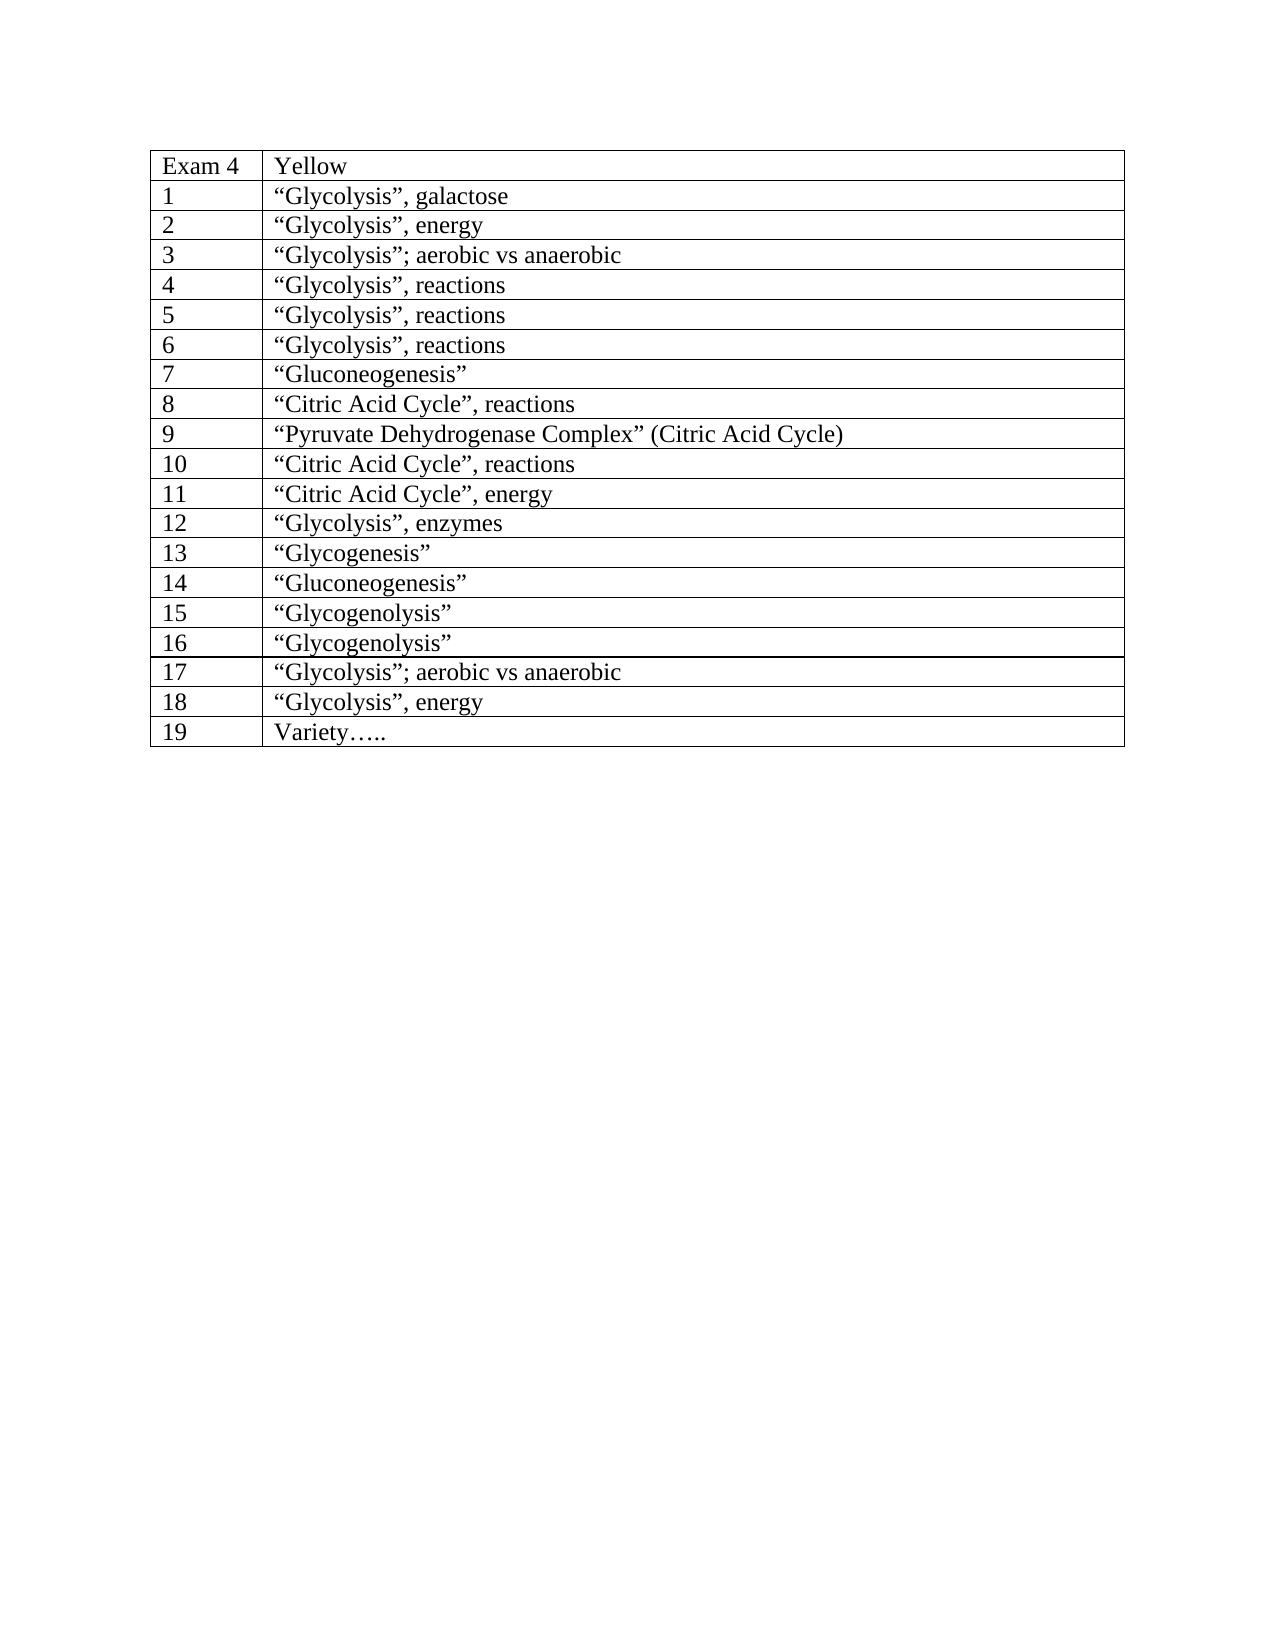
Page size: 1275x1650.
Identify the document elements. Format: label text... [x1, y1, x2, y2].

table_cell “Glycogenesis” [263, 538, 1124, 567]
table_cell “Glycolysis”, reactions [263, 270, 1124, 299]
table_cell 8 [151, 389, 262, 418]
table_cell “Glycolysis”; aerobic vs anaerobic [263, 240, 1124, 269]
table_cell 10 [151, 449, 262, 478]
table_cell 5 [151, 300, 262, 329]
table_cell “Glycogenolysis” [263, 628, 1124, 656]
table_cell 13 [151, 538, 262, 567]
table_cell Variety….. [263, 717, 1124, 746]
table_cell 7 [151, 360, 262, 388]
table_cell 1 [151, 181, 262, 209]
table_cell “Gluconeogenesis” [263, 568, 1124, 597]
table_cell 19 [151, 717, 262, 746]
table_header Exam 4 [151, 151, 262, 180]
table_cell “Citric Acid Cycle”, reactions [263, 449, 1124, 478]
table_cell 17 [151, 658, 262, 686]
table_cell 16 [151, 628, 262, 656]
table_cell “Glycolysis”, reactions [263, 330, 1124, 358]
table_cell 15 [151, 598, 262, 627]
table_cell 9 [151, 419, 262, 448]
table_cell “Glycolysis”, galactose [263, 181, 1124, 209]
table_cell “Glycogenolysis” [263, 598, 1124, 627]
table_cell “Glycolysis”, energy [263, 211, 1124, 239]
table_cell “Citric Acid Cycle”, energy [263, 479, 1124, 507]
table_cell “Glycolysis”, energy [263, 687, 1124, 716]
table_cell 11 [151, 479, 262, 507]
table_cell “Glycolysis”, reactions [263, 300, 1124, 329]
table_cell 2 [151, 211, 262, 239]
table_cell 18 [151, 687, 262, 716]
table_cell 14 [151, 568, 262, 597]
table_cell 12 [151, 509, 262, 537]
table_cell “Gluconeogenesis” [263, 360, 1124, 388]
table_cell “Citric Acid Cycle”, reactions [263, 389, 1124, 418]
table_cell 4 [151, 270, 262, 299]
table_cell 3 [151, 240, 262, 269]
table_header Yellow [263, 151, 1124, 180]
table_cell “Glycolysis”, enzymes [263, 509, 1124, 537]
table_cell 6 [151, 330, 262, 358]
table_cell “Glycolysis”; aerobic vs anaerobic [263, 658, 1124, 686]
table_cell “Pyruvate Dehydrogenase Complex” (Citric Acid Cycle) [263, 419, 1124, 448]
